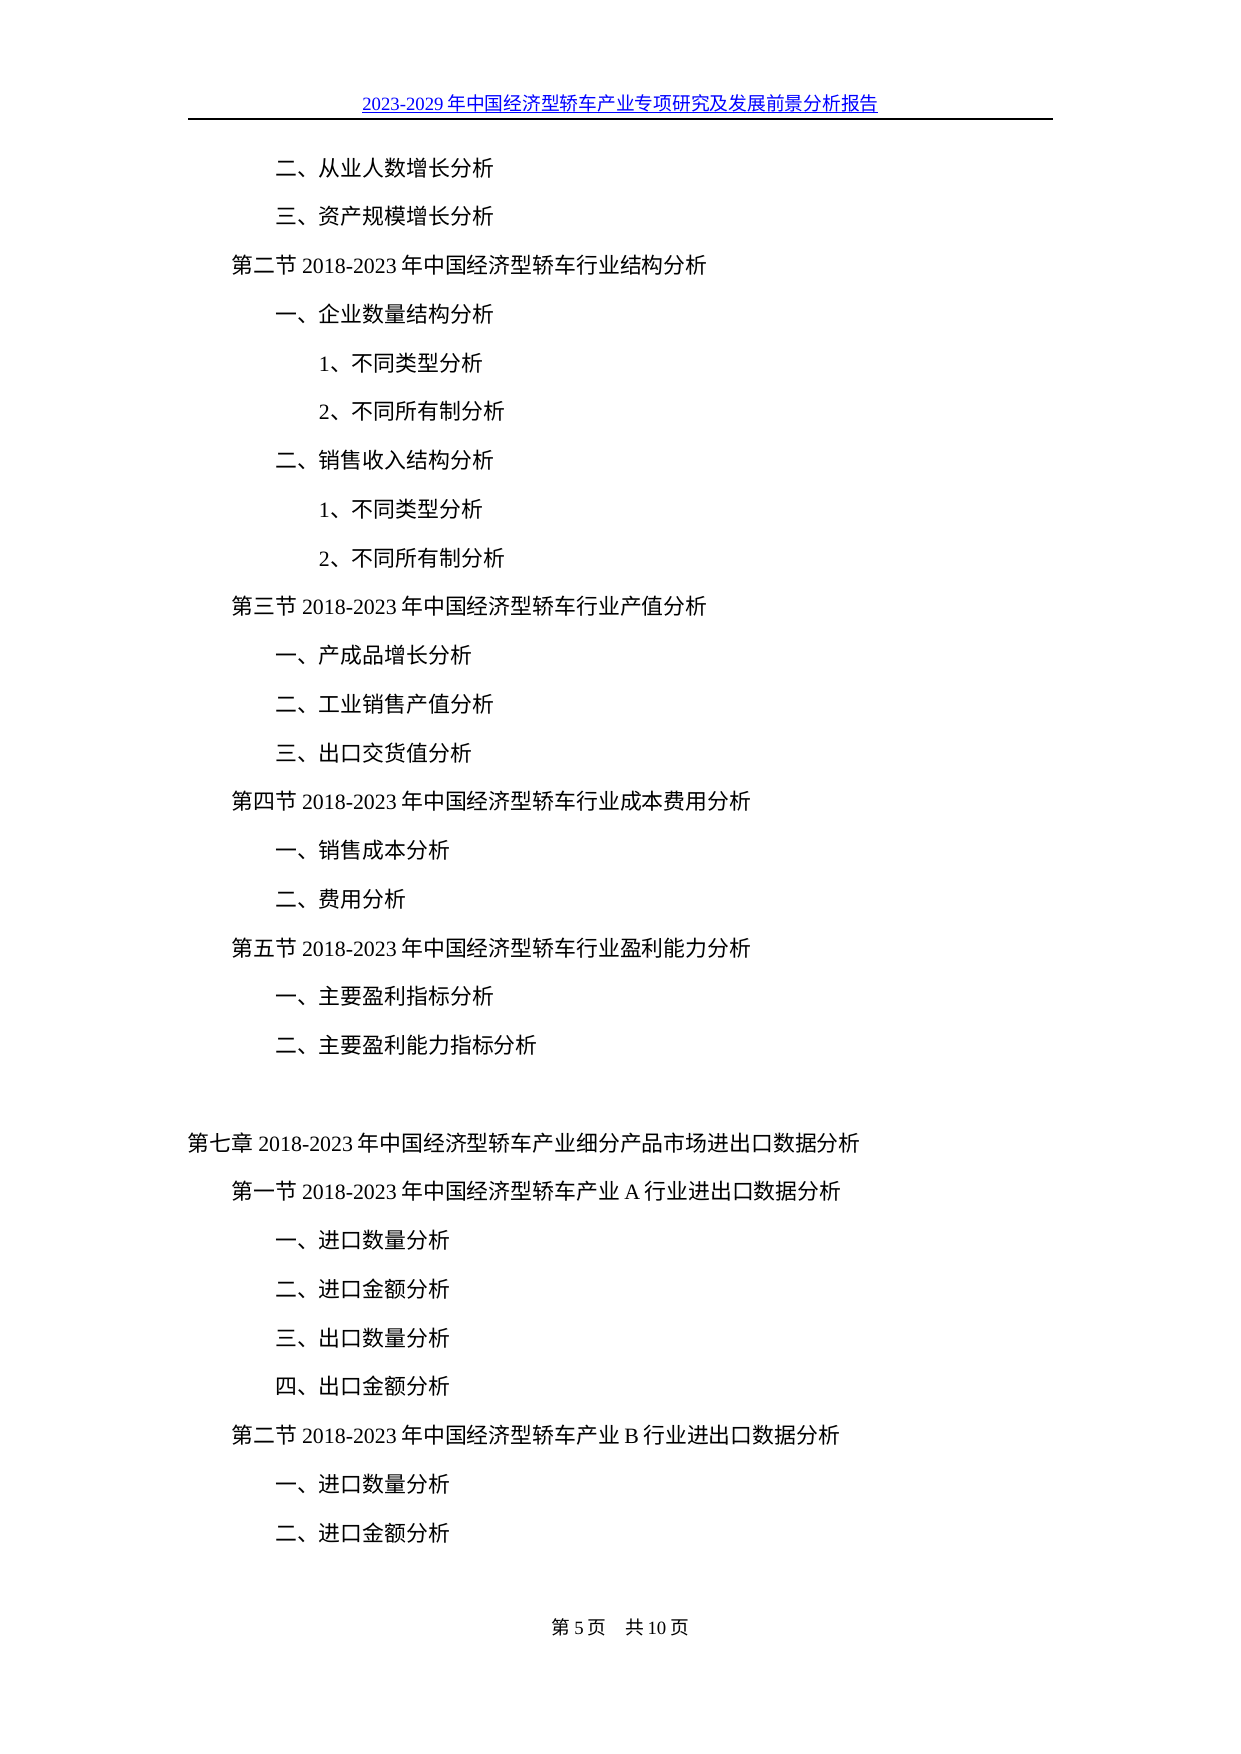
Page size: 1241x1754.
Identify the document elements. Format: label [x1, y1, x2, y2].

text [187, 150, 1053, 1548]
